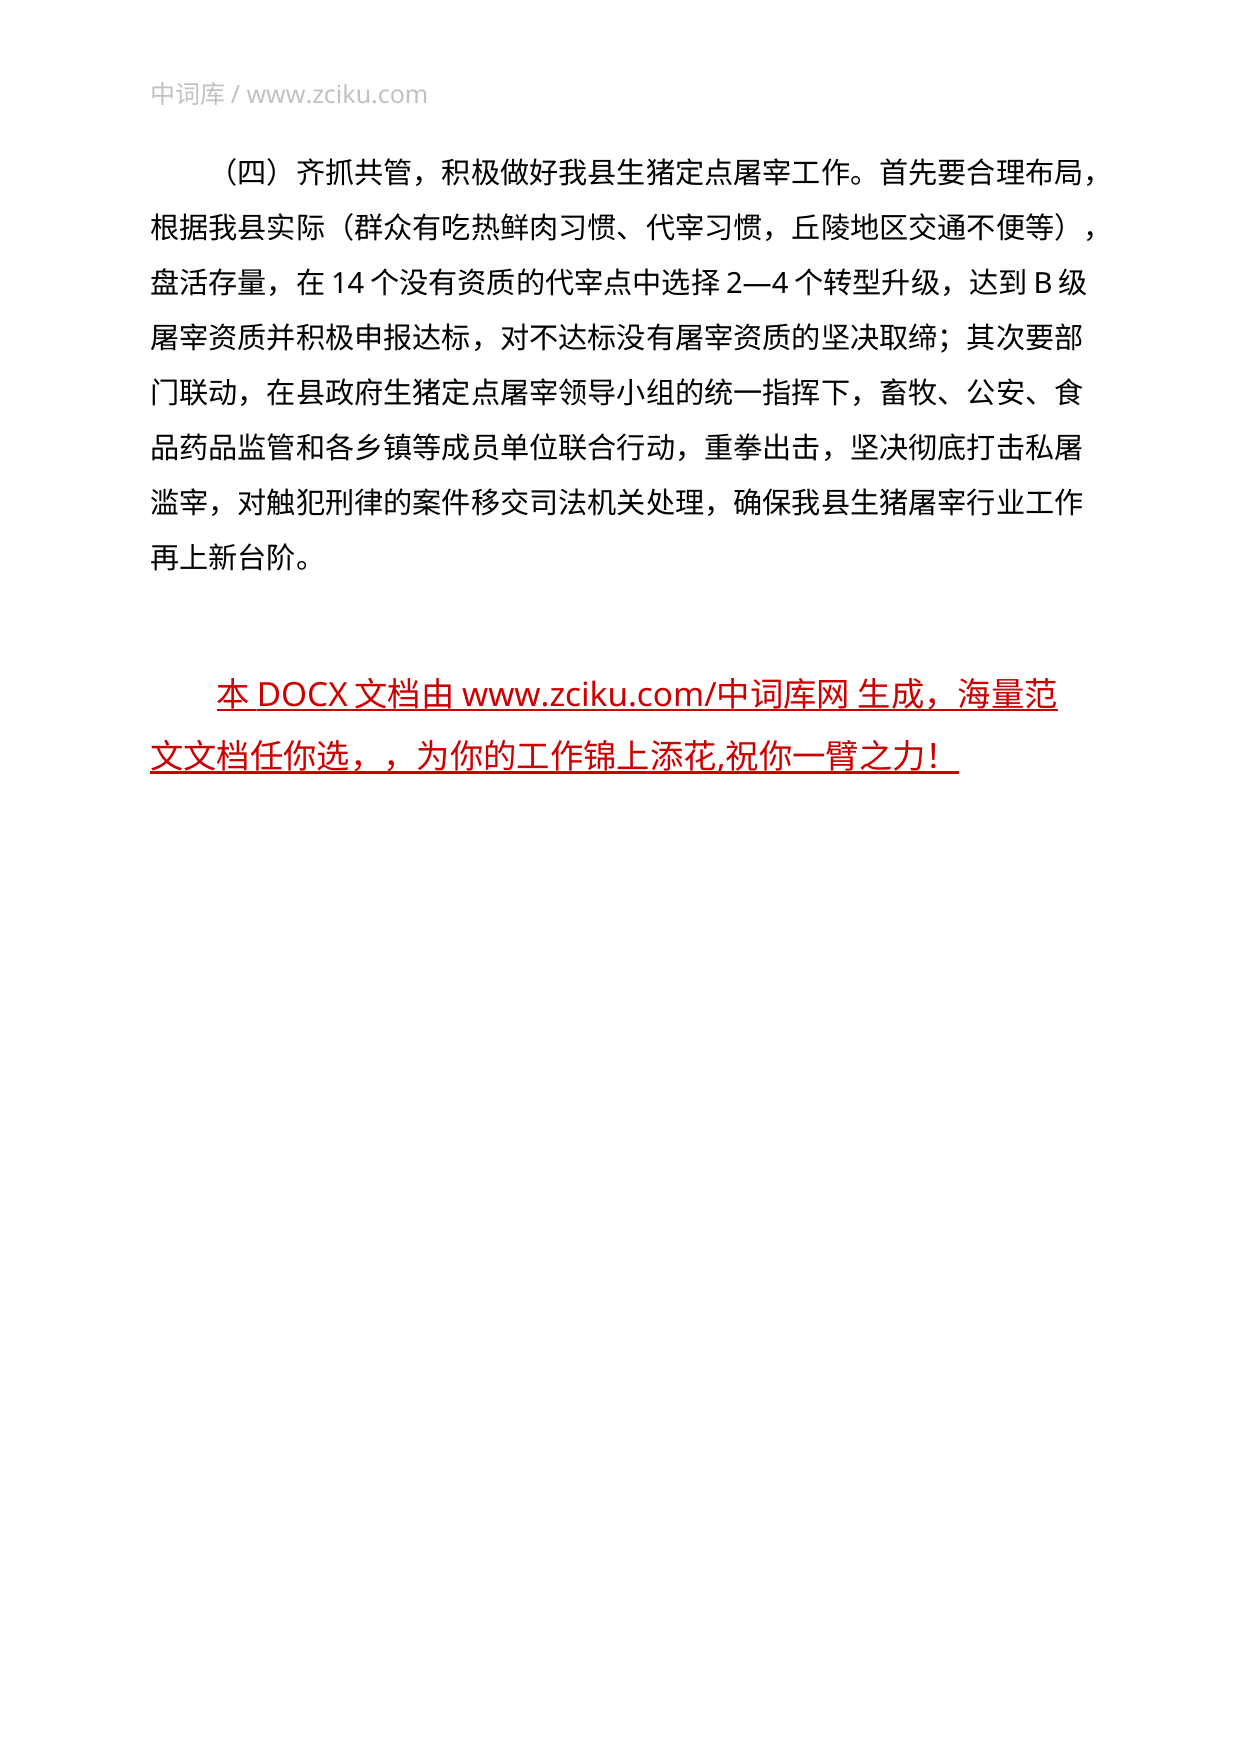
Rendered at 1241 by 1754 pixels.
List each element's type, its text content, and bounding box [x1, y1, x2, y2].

text （四）齐抓共管，积极做好我县生猪定点屠宰工作。首先要合理布局，根据我县实际（群众有吃热鲜肉习惯、代宰习惯，丘陵地区交通不便等），盘活存量，在14个没有资质的代宰点中选择2—4个转型升级，达到B级屠宰资质并积极申报达标，对不达标没有屠宰资质的坚决取缔；其次要部门联动，在县政府生猪定点屠宰领导小组的统一指挥下，畜牧、公安、食品药品监管和各乡镇等成员单位联合行动，重拳出击，坚决彻底打击私屠滥宰，对触犯刑律的案件移交司法机关处理，确保我县生猪屠宰行业工作再上新台阶。 [150, 150, 1090, 577]
text 本DOCX文档由 www.zciku.com/中词库网 生成，海量范文文档任你选，，为你的工作锦上添花,祝你一臂之力！ [150, 667, 1090, 779]
